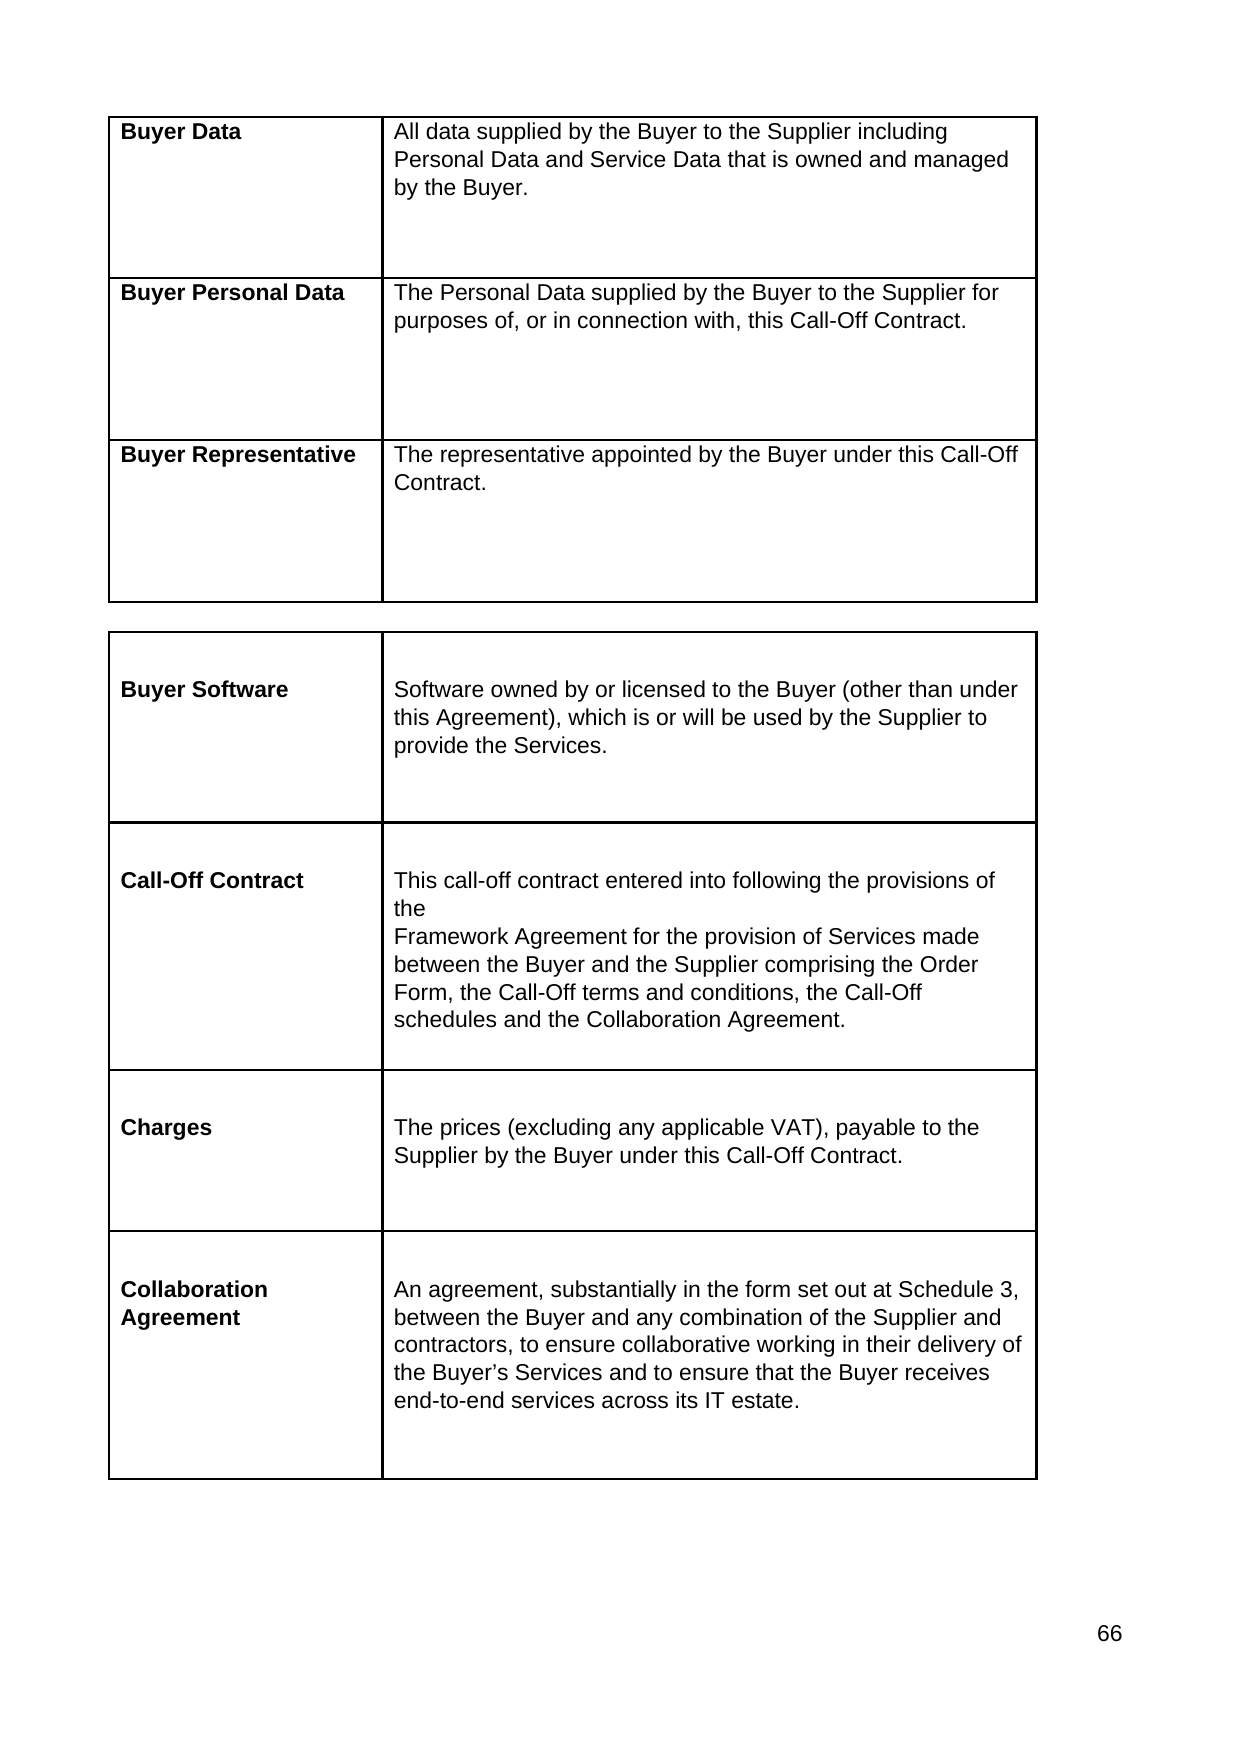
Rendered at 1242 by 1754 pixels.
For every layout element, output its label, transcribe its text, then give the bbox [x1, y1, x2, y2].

table_cell Buyer Data [110, 118, 381, 277]
table_cell Buyer Personal Data [110, 279, 381, 439]
table_cell This call-off contract entered into following the provisions of the Framework Agreement for the provision of Services made between the Buyer and the Supplier comprising the Order Form, the Call-Off terms and conditions, the Call-Off schedules and the Collaboration Agreement. [384, 824, 1035, 1068]
table_cell Charges [110, 1071, 381, 1230]
table_cell Call-Off Contract [110, 824, 381, 1068]
table_cell All data supplied by the Buyer to the Supplier including Personal Data and Service Data that is owned and managed by the Buyer. [384, 118, 1035, 277]
table_header Buyer Software [110, 633, 381, 821]
table_header Software owned by or licensed to the Buyer (other than under this Agreement), which is or will be used by the Supplier to provide the Services. [384, 633, 1035, 821]
table_cell Buyer Representative [110, 441, 381, 601]
table_cell The representative appointed by the Buyer under this Call-Off Contract. [384, 441, 1035, 601]
table_cell Collaboration Agreement [110, 1232, 381, 1477]
table_cell The prices (excluding any applicable VAT), payable to the Supplier by the Buyer under this Call-Off Contract. [384, 1071, 1035, 1230]
table_cell The Personal Data supplied by the Buyer to the Supplier for purposes of, or in connection with, this Call-Off Contract. [384, 279, 1035, 439]
table_cell An agreement, substantially in the form set out at Schedule 3, between the Buyer and any combination of the Supplier and contractors, to ensure collaborative working in their delivery of the Buyer’s Services and to ensure that the Buyer receives end-to-end services across its IT estate. [384, 1232, 1035, 1477]
